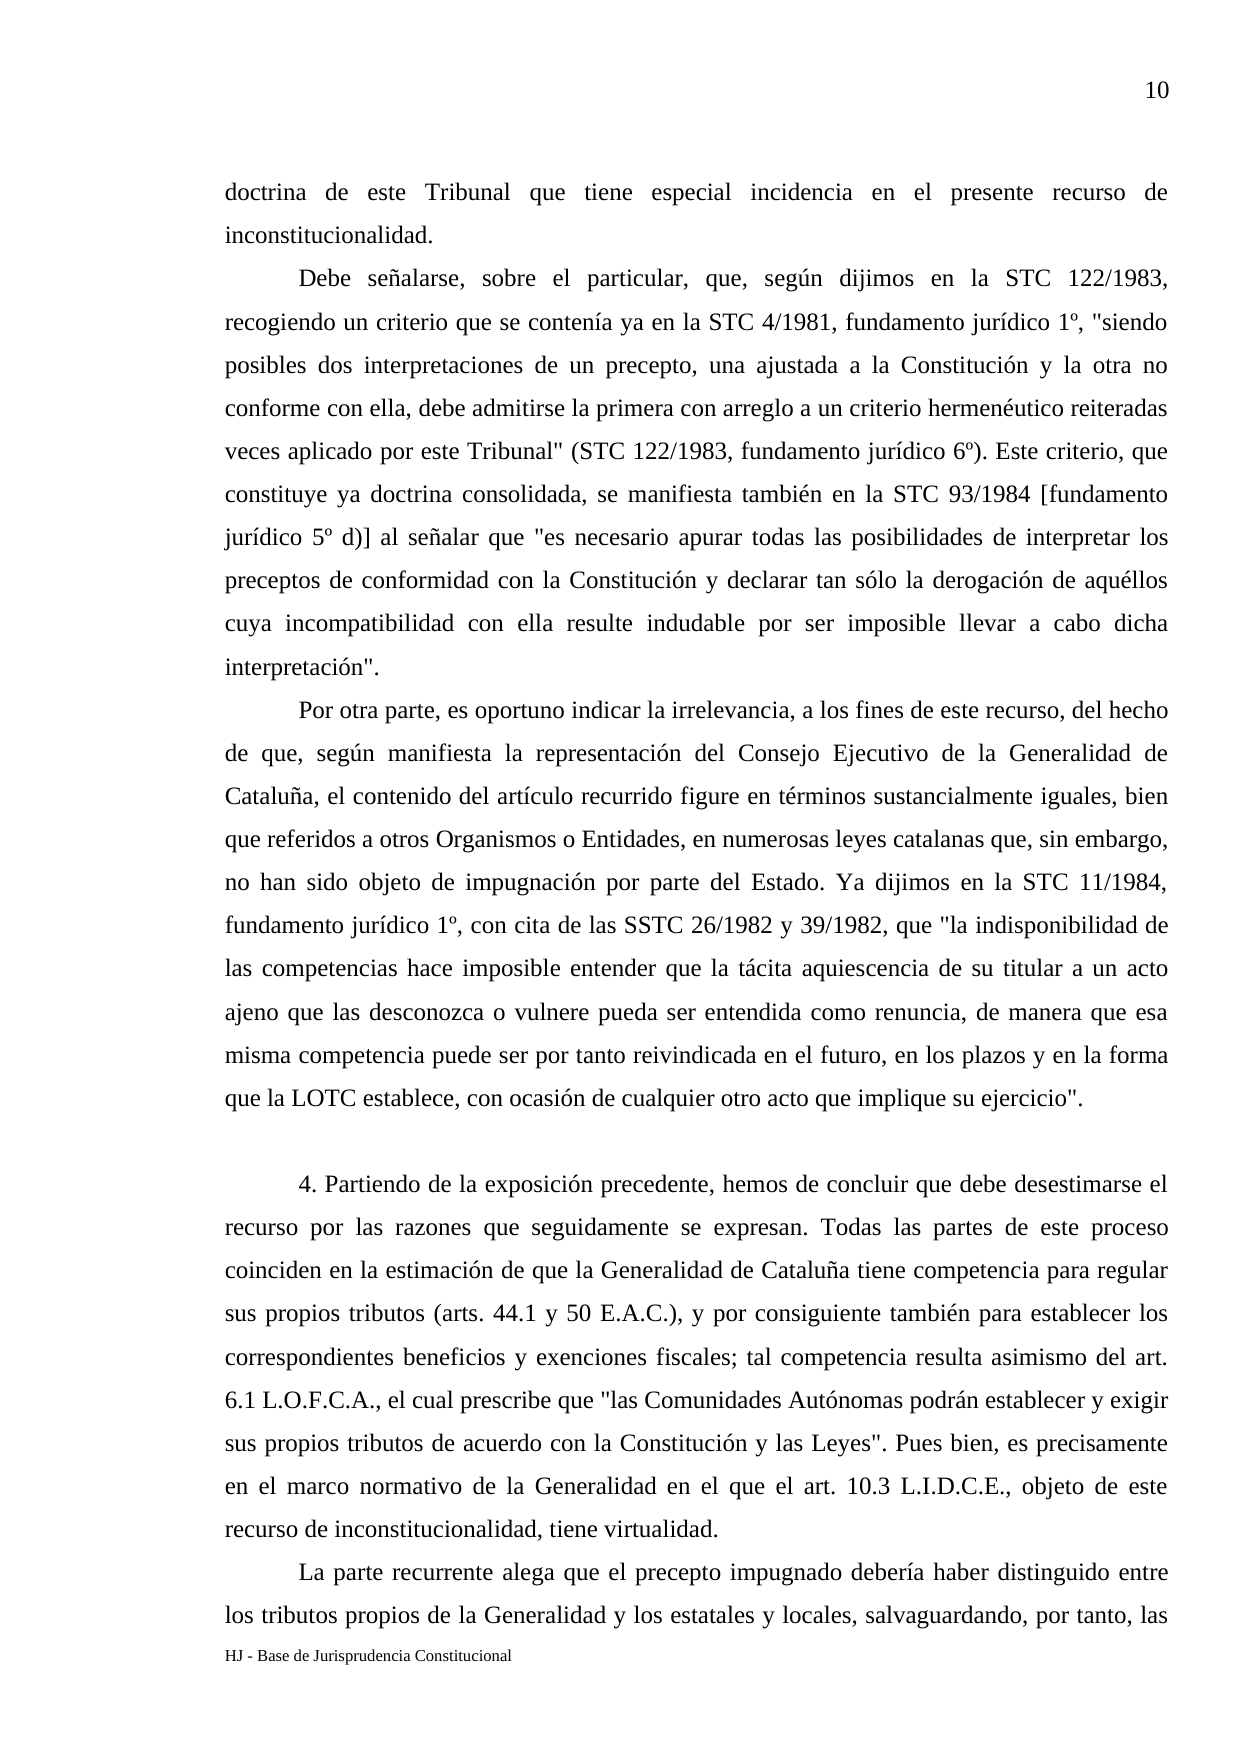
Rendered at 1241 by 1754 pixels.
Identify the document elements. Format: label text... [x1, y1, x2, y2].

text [224, 1557, 1169, 1629]
text Por otra parte, es oportuno indicar la irrelevancia, a los fines de este recurso, del hecho de que, según manifiesta la representación del Consejo Ejecutivo de la Generalidad de Cataluña, el contenido del artículo recurrido figure en términos sustancialmente iguales, bien que referidos a otros Organismos o Entidades, en numerosas leyes catalanas que, sin embargo, no han sido objeto de impugnación por parte del Estado. Ya dijimos en la STC 11/1984, fundamento jurídico 1º, con cita de las SSTC 26/1982 y 39/1982, que "la indisponibilidad de las competencias hace imposible entender que la tácita aquiescencia de su titular a un acto ajeno que las desconozca o vulnere pueda ser entendida como renuncia, de manera que esa misma competencia puede ser por tanto reivindicada en el futuro, en los plazos y en la forma que la LOTC establece, con ocasión de cualquier otro acto que implique su ejercicio". [224, 695, 1169, 1112]
text 4. Partiendo de la exposición precedente, hemos de concluir que debe desestimarse el recurso por las razones que seguidamente se expresan. Todas las partes de este proceso coinciden en la estimación de que la Generalidad de Cataluña tiene competencia para regular sus propios tributos (arts. 44.1 y 50 E.A.C.), y por consiguiente también para establecer los correspondientes beneficios y exenciones fiscales; tal competencia resulta asimismo del art. 6.1 L.O.F.C.A., el cual prescribe que "las Comunidades Autónomas podrán establecer y exigir sus propios tributos de acuerdo con la Constitución y las Leyes". Pues bien, es precisamente en el marco normativo de la Generalidad en el que el art. 10.3 L.I.D.C.E., objeto de este recurso de inconstitucionalidad, tiene virtualidad. [224, 1169, 1169, 1543]
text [224, 177, 1169, 249]
text Debe señalarse, sobre el particular, que, según dijimos en la STC 122/1983, recogiendo un criterio que se contenía ya en la STC 4/1981, fundamento jurídico 1º, "siendo posibles dos interpretaciones de un precepto, una ajustada a la Constitución y la otra no conforme con ella, debe admitirse la primera con arreglo a un criterio hermenéutico reiteradas veces aplicado por este Tribunal" (STC 122/1983, fundamento jurídico 6º). Este criterio, que constituye ya doctrina consolidada, se manifiesta también en la STC 93/1984 [fundamento jurídico 5º d)] al señalar que "es necesario apurar todas las posibilidades de interpretar los preceptos de conformidad con la Constitución y declarar tan sólo la derogación de aquéllos cuya incompatibilidad con ella resulte indudable por ser imposible llevar a cabo dicha interpretación". [224, 263, 1169, 680]
